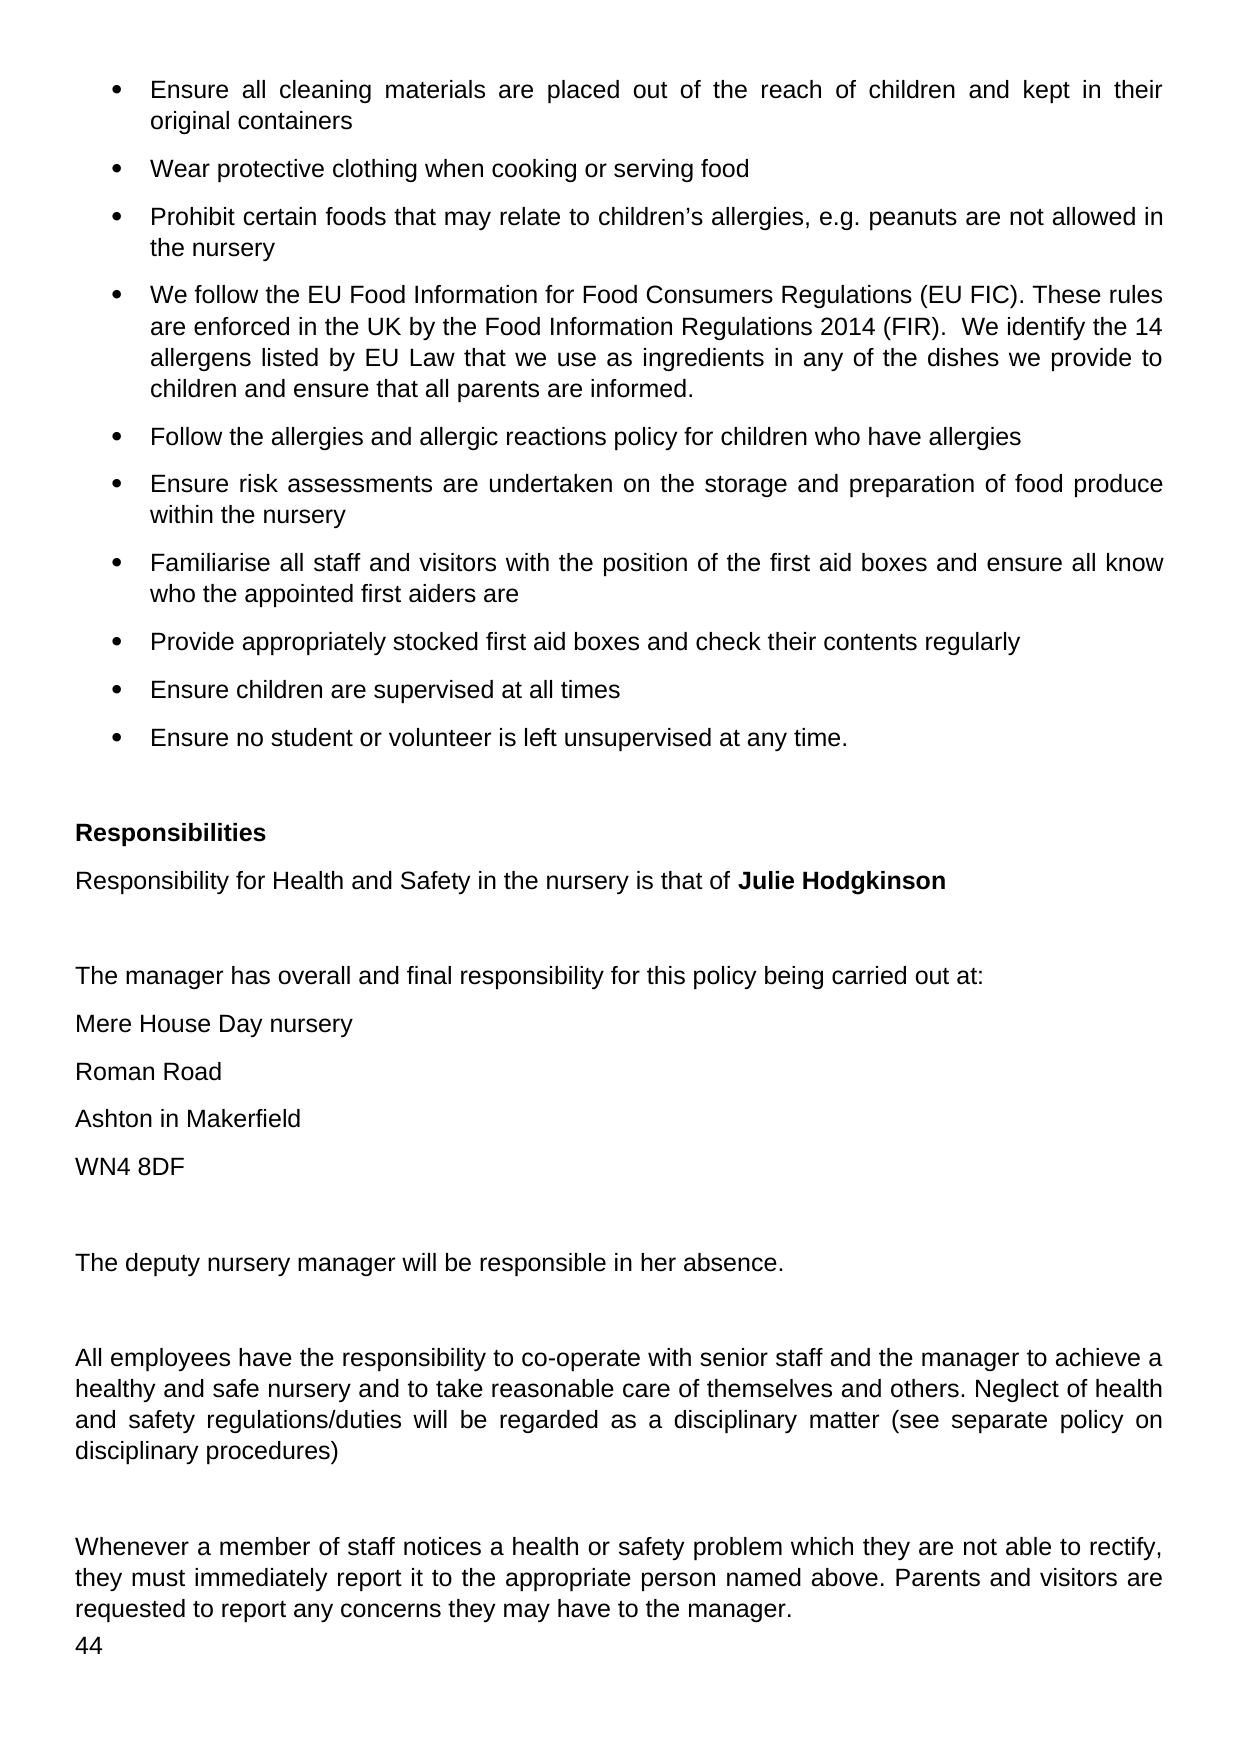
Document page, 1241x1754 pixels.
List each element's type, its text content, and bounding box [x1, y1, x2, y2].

list We follow the EU Food Information for Food Consumers Regulations (EU FIC). These rules are enforced in the UK by the Food Information Regulations 2014 (FIR). We identify the 14 allergens listed by EU Law that we use as ingredients in any of the dishes we provide to children and ensure that all parents are informed. [112, 281, 1165, 402]
list Ensure risk assessments are undertaken on the storage and preparation of food produce within the nursery [112, 469, 1165, 529]
text Whenever a member of staff notices a health or safety problem which they are not able to rectify, they must immediately report it to the appropriate person named above. Parents and visitors are requested to report any concerns they may have to the manager. [75, 1531, 1165, 1622]
list Ensure no student or volunteer is left unsupervised at any time. [112, 723, 1165, 751]
list Provide appropriately stocked first aid boxes and check their contents regularly [112, 627, 1165, 656]
text Mere House Day nursery [75, 1009, 1165, 1038]
text Responsibility for Health and Safety in the nursery is that of Julie Hodgkinson [75, 866, 1165, 894]
text WN4 8DF [75, 1152, 1165, 1181]
text Ashton in Makerfield [75, 1104, 1165, 1133]
list Ensure children are supervised at all times [112, 675, 1165, 704]
list Follow the allergies and allergic reactions policy for children who have allergies [112, 421, 1165, 450]
text All employees have the responsibility to co-operate with senior staff and the manager to achieve a healthy and safe nursery and to take reasonable care of themselves and others. Neglect of health and safety regulations/duties will be regarded as a disciplinary matter (see separate policy on disciplinary procedures) [75, 1343, 1165, 1465]
list Familiarise all staff and visitors with the position of the first aid boxes and ensure all know who the appointed first aiders are [112, 548, 1165, 608]
text The deputy nursery manager will be responsible in her absence. [75, 1247, 1165, 1276]
list Ensure all cleaning materials are placed out of the reach of children and kept in their original containers [112, 75, 1165, 135]
list Wear protective clothing when cooking or serving food [112, 154, 1165, 183]
text Responsibilities [75, 818, 1165, 847]
text The manager has overall and final responsibility for this policy being carried out at: [75, 961, 1165, 990]
list Prohibit certain foods that may relate to children’s allergies, e.g. peanuts are not allowed in the nursery [112, 202, 1165, 262]
text Roman Road [75, 1057, 1165, 1085]
